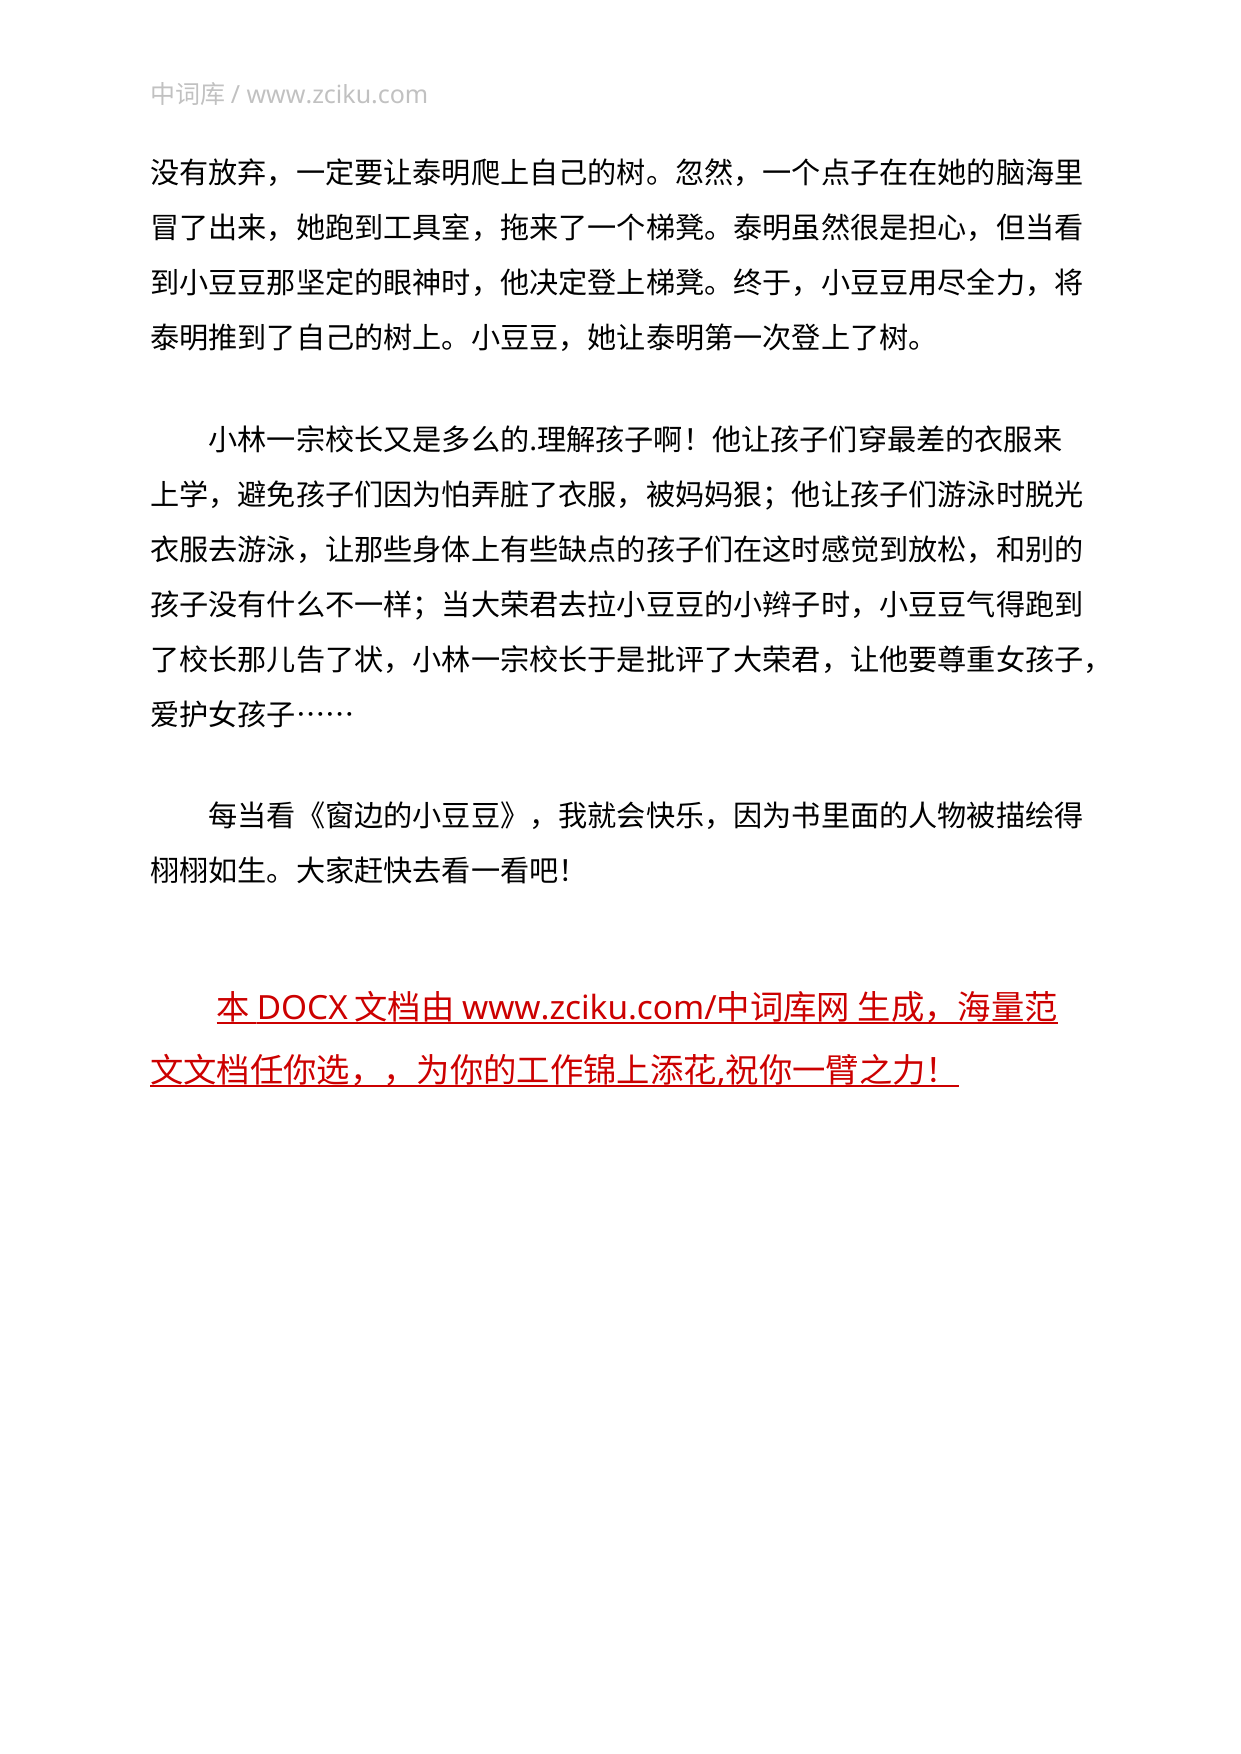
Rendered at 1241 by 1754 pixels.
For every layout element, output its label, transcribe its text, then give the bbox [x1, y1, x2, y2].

text 每当看《窗边的小豆豆》，我就会快乐，因为书里面的人物被描绘得栩栩如生。大家赶快去看一看吧！ [150, 793, 1090, 890]
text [150, 150, 1090, 357]
text 小林一宗校长又是多么的.理解孩子啊！他让孩子们穿最差的衣服来上学，避免孩子们因为怕弄脏了衣服，被妈妈狠；他让孩子们游泳时脱光衣服去游泳，让那些身体上有些缺点的孩子们在这时感觉到放松，和别的孩子没有什么不一样；当大荣君去拉小豆豆的小辫子时，小豆豆气得跑到了校长那儿告了状，小林一宗校长于是批评了大荣君，让他要尊重女孩子，爱护女孩子…… [150, 416, 1090, 733]
text 本DOCX文档由 www.zciku.com/中词库网 生成，海量范文文档任你选，，为你的工作锦上添花,祝你一臂之力！ [150, 981, 1090, 1092]
